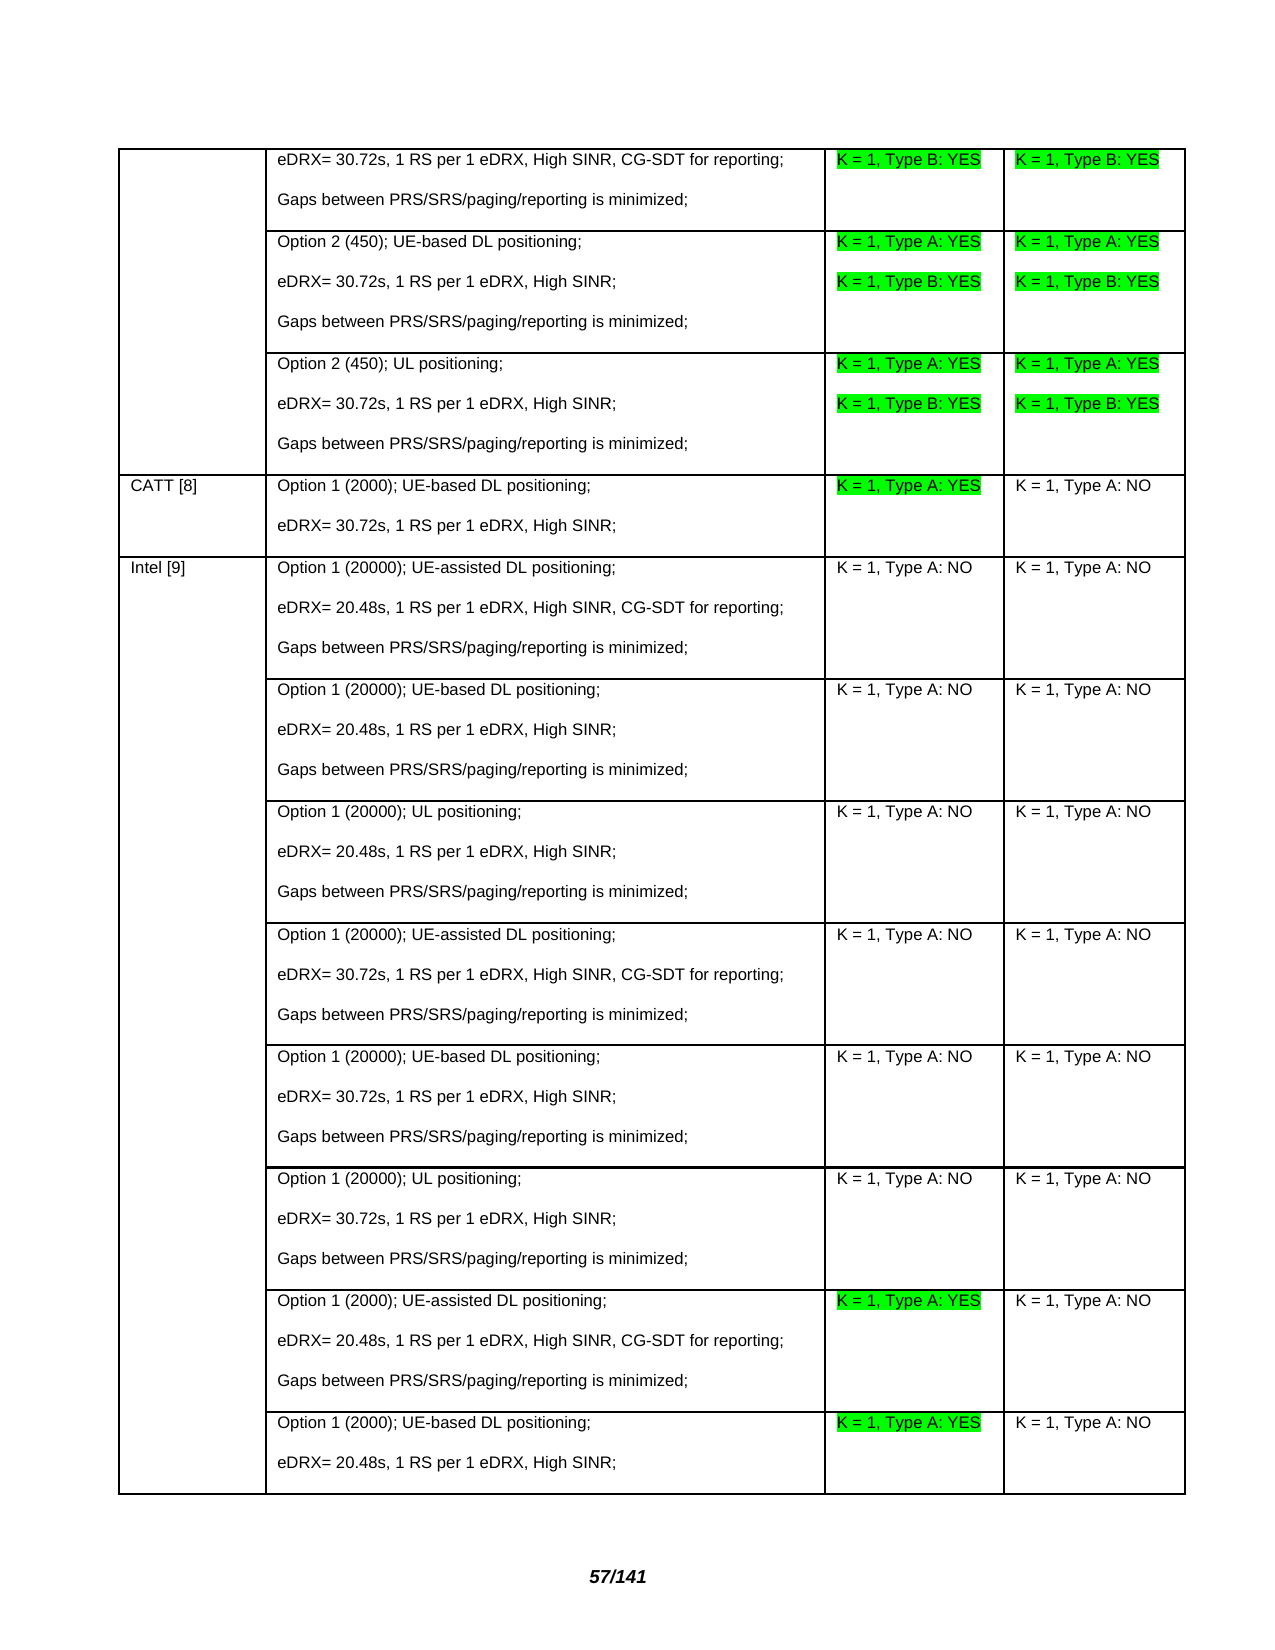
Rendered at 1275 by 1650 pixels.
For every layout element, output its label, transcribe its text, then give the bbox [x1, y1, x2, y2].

table_cell K = 1, Type A: NO [826, 802, 1003, 922]
table_cell K = 1, Type A: NO [1005, 1046, 1184, 1166]
table_cell K = 1, Type A: NO [1005, 680, 1184, 800]
table_cell K = 1, Type A: YES [826, 1291, 1003, 1411]
table_cell Intel [9] [120, 558, 265, 1493]
table_cell K = 1, Type A: NO [1005, 924, 1184, 1044]
table_cell Option 1 (2000); UE-based DL positioning; eDRX= 30.72s, 1 RS per 1 eDRX, High SINR; [267, 476, 824, 556]
table_cell K = 1, Type A: YES K = 1, Type B: YES [826, 354, 1003, 474]
table_cell K = 1, Type A: NO [1005, 558, 1184, 678]
table_cell Option 1 (20000); UE-assisted DL positioning; eDRX= 20.48s, 1 RS per 1 eDRX, High SINR, CG-SDT for reporting; Gaps between PRS/SRS/paging/reporting is minimized; [267, 558, 824, 678]
table_cell Option 1 (20000); UE-assisted DL positioning; eDRX= 30.72s, 1 RS per 1 eDRX, High SINR, CG-SDT for reporting; Gaps between PRS/SRS/paging/reporting is minimized; [267, 924, 824, 1044]
table_cell Option 1 (2000); UE-assisted DL positioning; eDRX= 20.48s, 1 RS per 1 eDRX, High SINR, CG-SDT for reporting; Gaps between PRS/SRS/paging/reporting is minimized; [267, 1291, 824, 1411]
table_cell K = 1, Type A: NO [1005, 1291, 1184, 1411]
table_cell Option 2 (450); UE-based DL positioning; eDRX= 30.72s, 1 RS per 1 eDRX, High SINR; Gaps between PRS/SRS/paging/reporting is minimized; [267, 232, 824, 352]
table_cell Option 1 (20000); UE-based DL positioning; eDRX= 30.72s, 1 RS per 1 eDRX, High SINR; Gaps between PRS/SRS/paging/reporting is minimized; [267, 1046, 824, 1166]
table_cell Option 1 (20000); UL positioning; eDRX= 20.48s, 1 RS per 1 eDRX, High SINR; Gaps between PRS/SRS/paging/reporting is minimized; [267, 802, 824, 922]
table_cell K = 1, Type A: YES K = 1, Type B: YES [1005, 232, 1184, 352]
table_cell Option 1 (20000); UE-based DL positioning; eDRX= 20.48s, 1 RS per 1 eDRX, High SINR; Gaps between PRS/SRS/paging/reporting is minimized; [267, 680, 824, 800]
table_cell K = 1, Type A: YES [826, 476, 1003, 556]
table_cell K = 1, Type A: NO [1005, 1413, 1184, 1493]
table_cell K = 1, Type A: NO [826, 680, 1003, 800]
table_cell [1005, 150, 1184, 230]
table_cell Option 2 (450); UL positioning; eDRX= 30.72s, 1 RS per 1 eDRX, High SINR; Gaps between PRS/SRS/paging/reporting is minimized; [267, 354, 824, 474]
table_cell K = 1, Type A: NO [826, 1046, 1003, 1166]
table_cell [826, 150, 1003, 230]
table_cell K = 1, Type A: NO [1005, 1169, 1184, 1288]
table_cell K = 1, Type A: YES K = 1, Type B: YES [826, 232, 1003, 352]
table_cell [267, 1413, 824, 1493]
table_cell K = 1, Type A: YES K = 1, Type B: YES [1005, 354, 1184, 474]
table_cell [267, 150, 824, 230]
table_cell K = 1, Type A: NO [1005, 802, 1184, 922]
table_cell Option 1 (20000); UL positioning; eDRX= 30.72s, 1 RS per 1 eDRX, High SINR; Gaps between PRS/SRS/paging/reporting is minimized; [267, 1169, 824, 1288]
table_cell K = 1, Type A: NO [826, 924, 1003, 1044]
table_cell K = 1, Type A: YES [826, 1413, 1003, 1493]
table_cell K = 1, Type A: NO [826, 1169, 1003, 1288]
table_cell K = 1, Type A: NO [826, 558, 1003, 678]
table_cell K = 1, Type A: NO [1005, 476, 1184, 556]
